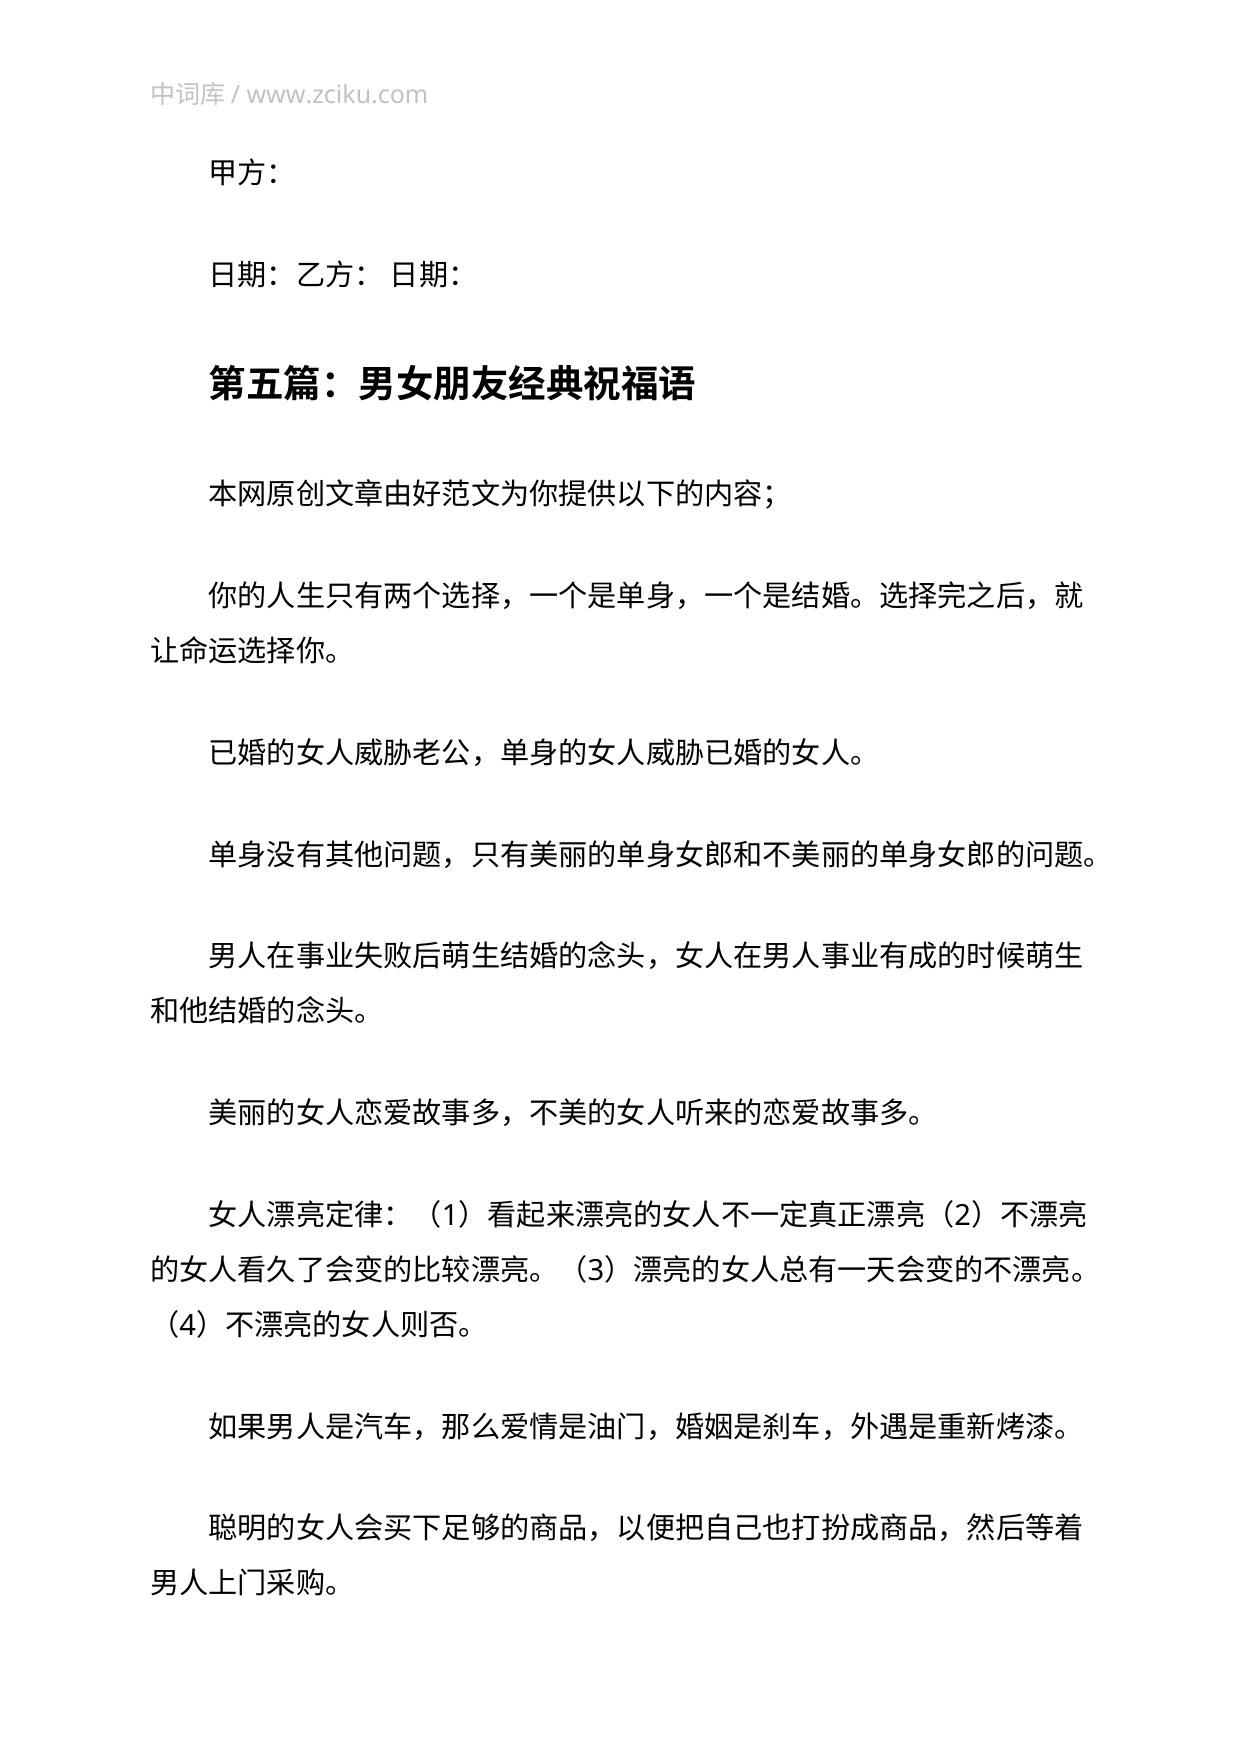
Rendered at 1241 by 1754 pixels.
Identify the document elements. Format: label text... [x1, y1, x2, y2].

text 女人漂亮定律：（1）看起来漂亮的女人不一定真正漂亮（2）不漂亮的女人看久了会变的比较漂亮。（3）漂亮的女人总有一天会变的不漂亮。（4）不漂亮的女人则否。 [150, 1191, 1090, 1344]
text 第五篇：男女朋友经典祝福语 [150, 353, 1090, 408]
text 如果男人是汽车，那么爱情是油门，婚姻是刹车，外遇是重新烤漆。 [150, 1403, 1090, 1446]
text 本网原创文章由好范文为你提供以下的内容； [150, 471, 1090, 513]
text 美丽的女人恋爱故事多，不美的女人听来的恋爱故事多。 [150, 1089, 1090, 1132]
text 单身没有其他问题，只有美丽的单身女郎和不美丽的单身女郎的问题。 [150, 831, 1090, 873]
text 日期：乙方： 日期： [150, 252, 1090, 294]
text 已婚的女人威胁老公，单身的女人威胁已婚的女人。 [150, 729, 1090, 772]
text 聪明的女人会买下足够的商品，以便把自己也打扮成商品，然后等着男人上门采购。 [150, 1505, 1090, 1602]
text 男人在事业失败后萌生结婚的念头，女人在男人事业有成的时候萌生和他结婚的念头。 [150, 933, 1090, 1030]
text 你的人生只有两个选择，一个是单身，一个是结婚。选择完之后，就让命运选择你。 [150, 573, 1090, 670]
text 甲方： [150, 150, 1090, 192]
